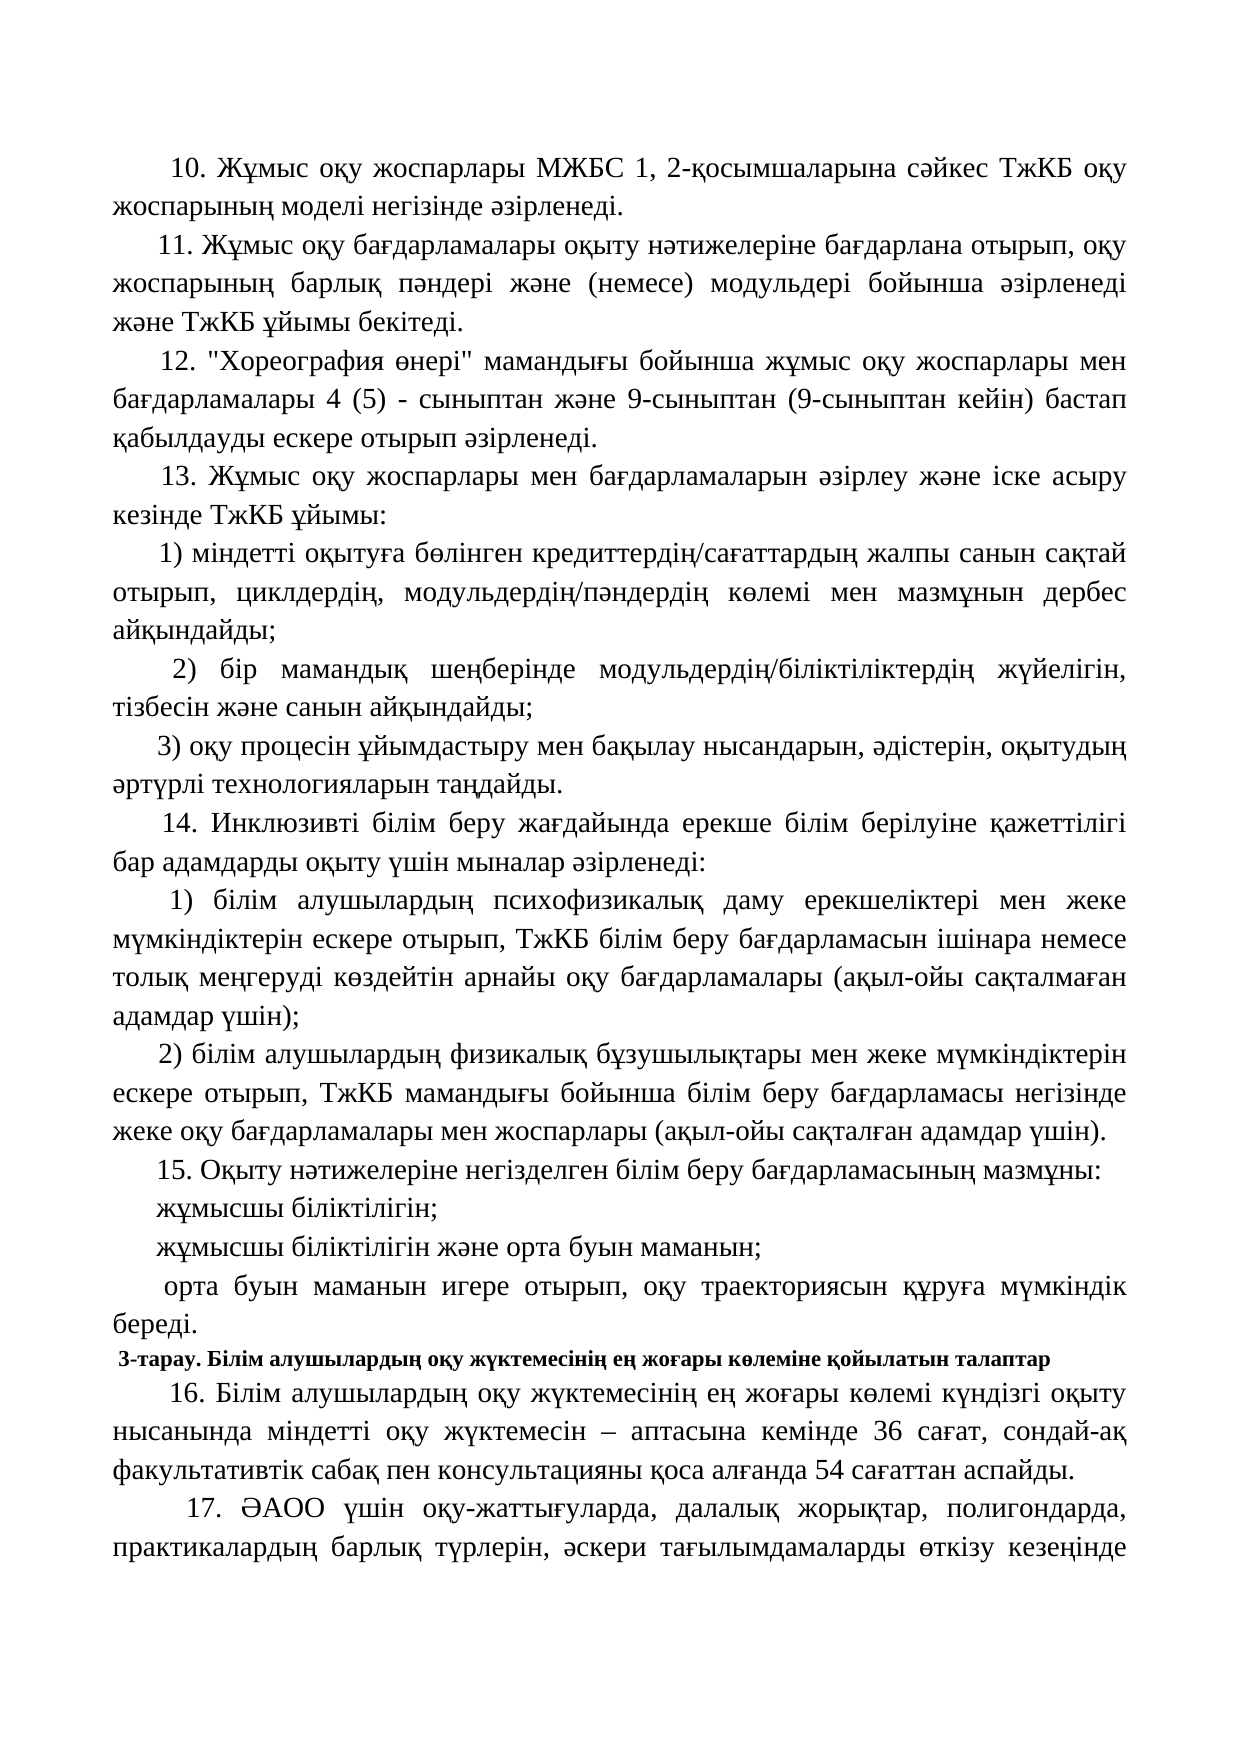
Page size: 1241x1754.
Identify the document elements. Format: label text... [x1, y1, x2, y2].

text 3) оқу процесін ұйымдастыру мен бақылау нысандарын, әдістерін, оқытудың әртүрлі технологияларын таңдайды. [112, 728, 1128, 800]
text 13. Жұмыс оқу жоспарлары мен бағдарламаларын әзірлеу және іске асыру кезінде ТжКБ ұйымы: [112, 458, 1128, 530]
text 16. Білім алушылардың оқу жүктемесінің ең жоғары көлемі күндізгі оқыту нысанында міндетті оқу жүктемесін – аптасына кемінде 36 сағат, сондай-ақ факультативтік сабақ пен консультацияны қоса алғанда 54 сағаттан аспайды. [112, 1375, 1128, 1486]
text 15. Оқыту нәтижелеріне негізделген білім беру бағдарламасының мазмұны: [112, 1152, 1128, 1186]
text 14. Инклюзивті білім беру жағдайында ерекше білім берілуіне қажеттілігі бар адамдарды оқыту үшін мыналар әзірленеді: [112, 805, 1128, 877]
text 2) бір мамандық шеңберінде модульдердің/біліктіліктердің жүйелігін, тізбесін және санын айқындайды; [112, 651, 1128, 723]
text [112, 1491, 1128, 1563]
text 12. "Хореография өнері" мамандығы бойынша жұмыс оқу жоспарлары мен бағдарламалары 4 (5) - сыныптан және 9-сыныптан (9-сыныптан кейін) бастап қабылдауды ескере отырып әзірленеді. [112, 343, 1128, 453]
text 2) білім алушылардың физикалық бұзушылықтары мен жеке мүмкіндіктерін ескере отырып, ТжКБ мамандығы бойынша білім беру бағдарламасы негізінде жеке оқу бағдарламалары мен жоспарлары (ақыл-ойы сақталған адамдар үшін). [112, 1036, 1128, 1147]
text 10. Жұмыс оқу жоспарлары МЖБС 1, 2-қосымшаларына сәйкес ТжКБ оқу жоспарының моделі негізінде әзірленеді. [112, 150, 1128, 222]
text 1) білім алушылардың психофизикалық даму ерекшеліктері мен жеке мүмкіндіктерін ескере отырып, ТжКБ білім беру бағдарламасын ішінара немесе толық меңгеруді көздейтін арнайы оқу бағдарламалары (ақыл-ойы сақталмаған адамдар үшін); [112, 882, 1128, 1031]
text жұмысшы біліктілігін және орта буын маманын; [112, 1229, 1128, 1263]
text 3-тарау. Білім алушылардың оқу жүктемесінің ең жоғары көлеміне қойылатын талаптар [112, 1345, 1128, 1371]
text 11. Жұмыс оқу бағдарламалары оқыту нәтижелеріне бағдарлана отырып, оқу жоспарының барлық пәндері және (немесе) модульдері бойынша әзірленеді және ТжКБ ұйымы бекітеді. [112, 227, 1128, 338]
text жұмысшы біліктілігін; [112, 1191, 1128, 1224]
text 1) міндетті оқытуға бөлінген кредиттердің/сағаттардың жалпы санын сақтай отырып, циклдердің, модульдердің/пәндердің көлемі мен мазмұнын дербес айқындайды; [112, 535, 1128, 646]
text орта буын маманын игере отырып, оқу траекториясын құруға мүмкіндік береді. [112, 1268, 1128, 1340]
